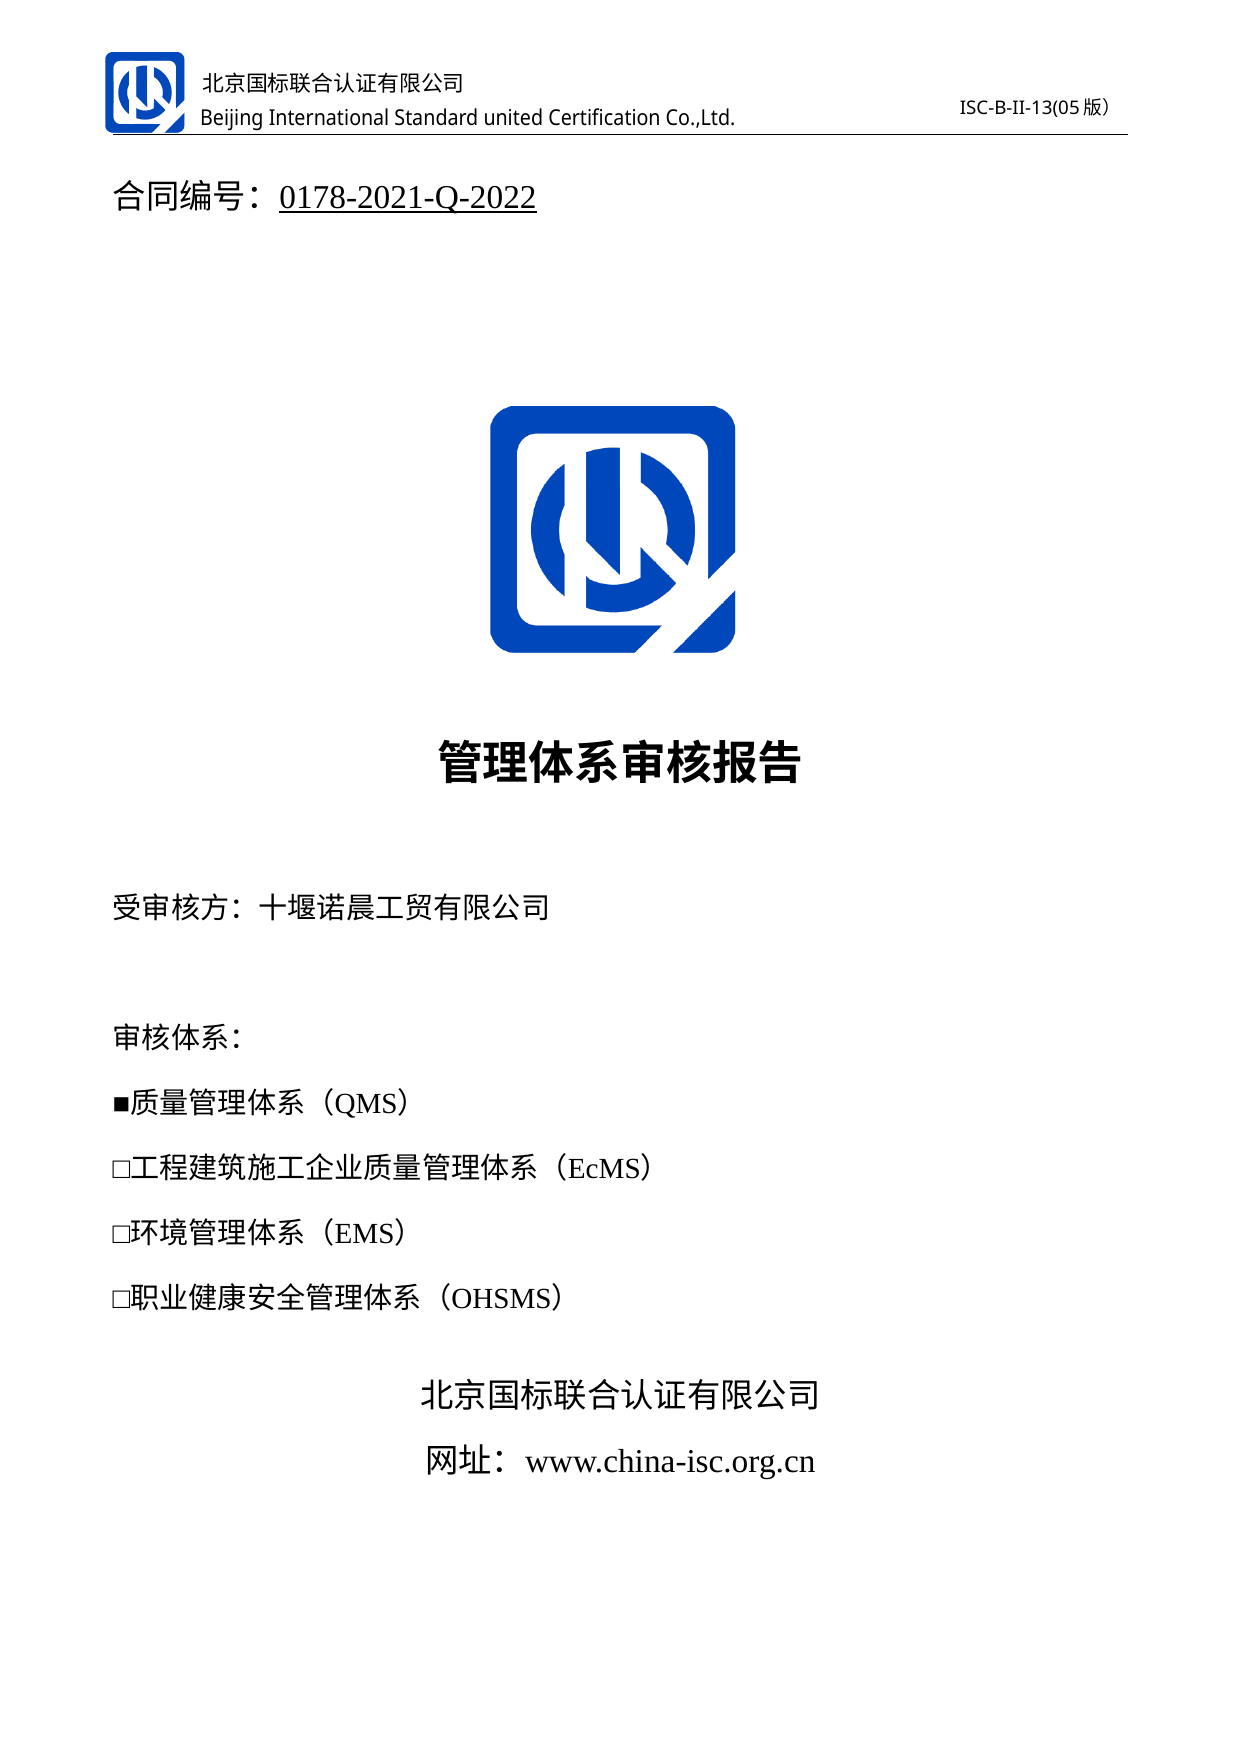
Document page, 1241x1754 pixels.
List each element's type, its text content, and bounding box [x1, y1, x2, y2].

text 审核体系： [112, 1003, 1128, 1068]
text 网址：www.china-isc.org.cn [112, 1426, 1128, 1491]
text ■质量管理体系（QMS） [112, 1068, 1128, 1133]
text 北京国标联合认证有限公司 [112, 1361, 1128, 1426]
text □职业健康安全管理体系（OHSMS） [112, 1263, 1128, 1328]
picture [105, 52, 185, 133]
text □工程建筑施工企业质量管理体系（EcMS） [112, 1133, 1128, 1198]
text □环境管理体系（EMS） [112, 1198, 1128, 1263]
text 受审核方：十堰诺晨工贸有限公司 [112, 873, 1128, 938]
text 合同编号：0178-2021-Q-2022 [112, 162, 1128, 227]
text 管理体系审核报告 [112, 711, 1128, 808]
picture [490, 406, 736, 653]
